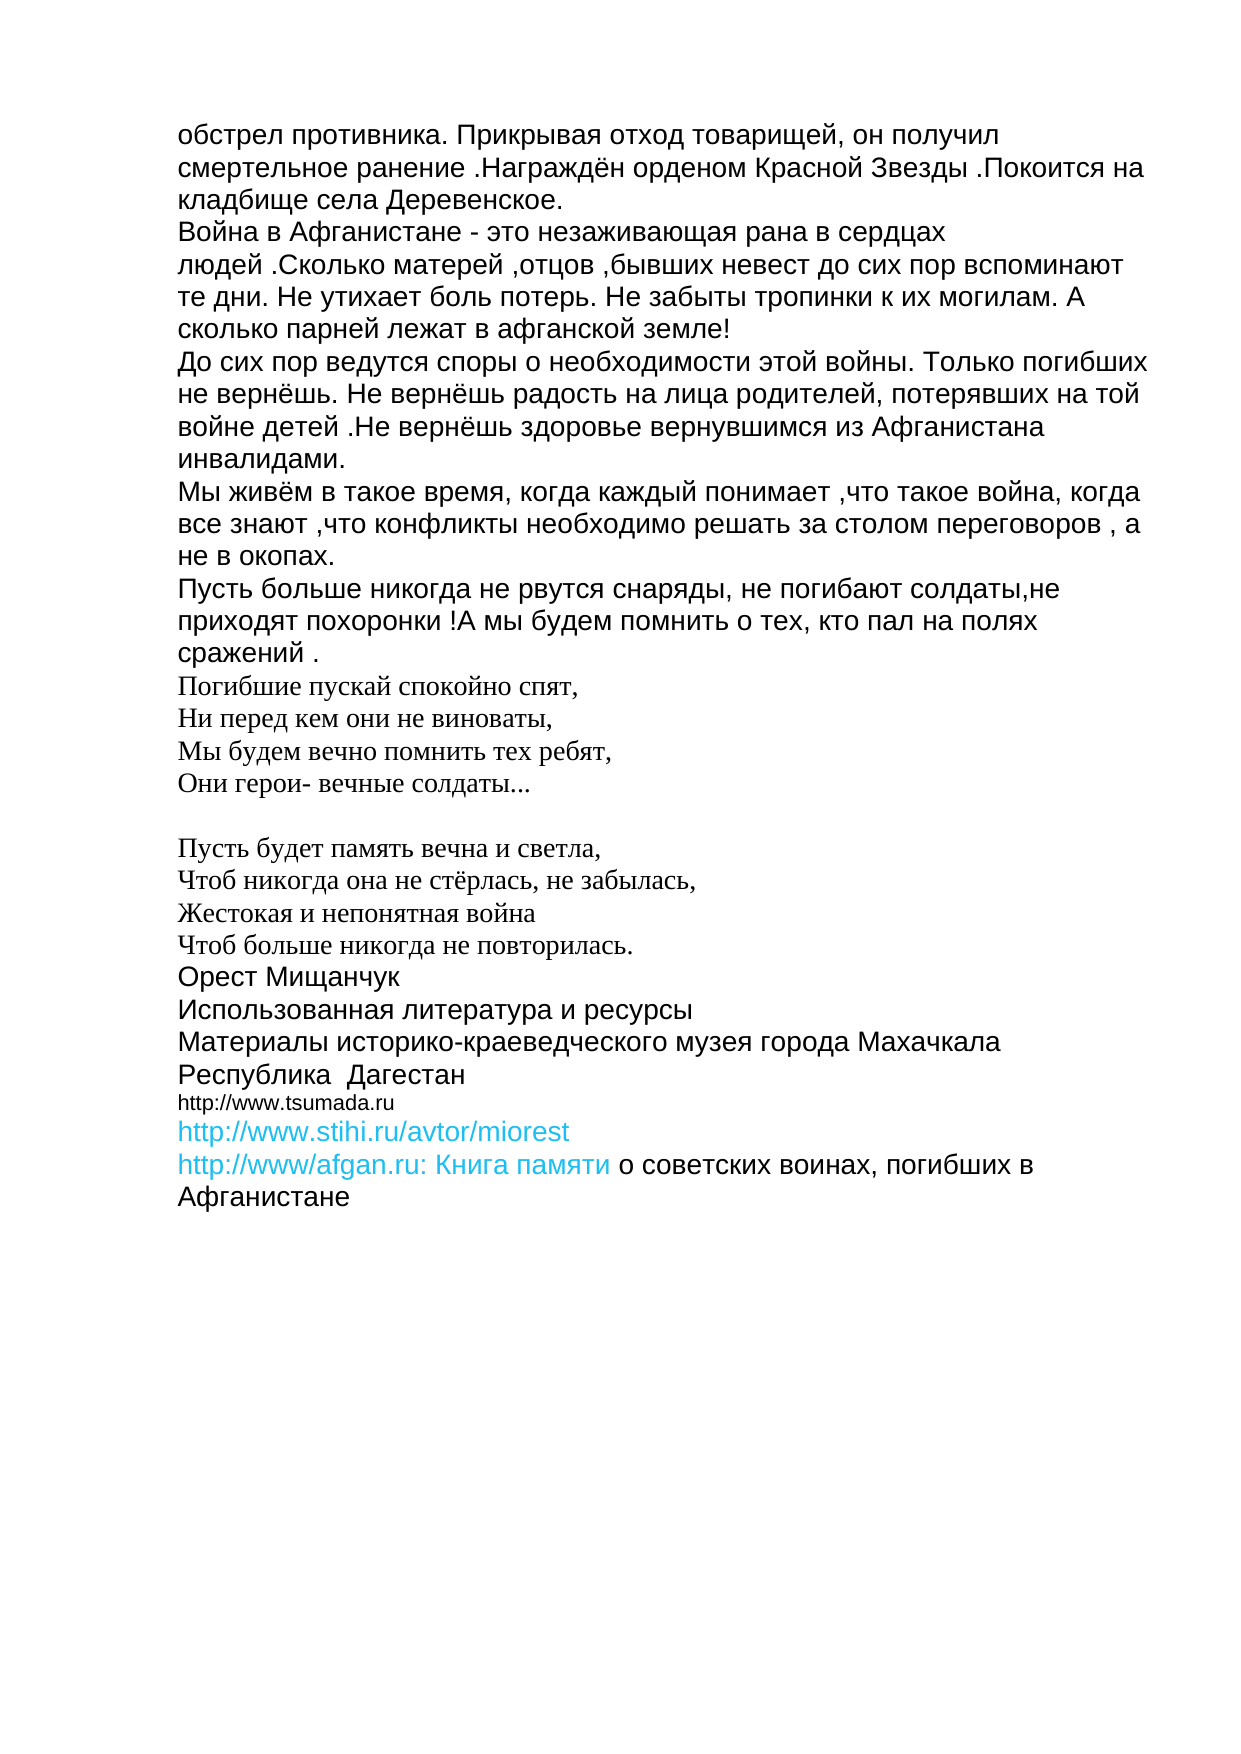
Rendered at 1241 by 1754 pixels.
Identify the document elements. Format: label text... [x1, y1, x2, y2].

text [177, 118, 1152, 215]
text http://www.stihi.ru/avtor/miorest [177, 1115, 1152, 1148]
text Погибшие пускай спокойно спят, Ни перед кем они не виноваты, Мы будем вечно помнить тех ребят, Они герои- вечные солдаты... Пусть будет память вечна и светла, Чтоб никогда она не стёрлась, не забылась, Жестокая и непонятная война Чтоб больше никогда не повторилась. [177, 669, 1152, 960]
text http://www.tsumada.ru [177, 1090, 1152, 1115]
text Использованная литература и ресурсы [177, 993, 1152, 1025]
text До сих пор ведутся споры о необходимости этой войны. Только погибших не вернёшь. Не вернёшь радость на лица родителей, потерявших на той войне детей .Не вернёшь здоровье вернувшимся из Афганистана инвалидами. [177, 345, 1152, 474]
text Орест Мищанчук [177, 960, 1152, 993]
text Война в Афганистане - это незаживающая рана в сердцах людей .Сколько матерей ,отцов ,бывших невест до сих пор вспоминают те дни. Не утихает боль потерь. Не забыты тропинки к их могилам. А сколько парней лежат в афганской земле! [177, 215, 1152, 345]
text Пусть больше никогда не рвутся снаряды, не погибают солдаты,не приходят похоронки !А мы будем помнить о тех, кто пал на полях сражений . [177, 572, 1152, 669]
text Материалы историко-краеведческого музея города Махачкала Республика Дагестан [177, 1025, 1152, 1090]
text http://www/afgan.ru: Книга памяти о советских воинах, погибших в Афганистане [177, 1148, 1152, 1212]
text Мы живём в такое время, когда каждый понимает ,что такое война, когда все знают ,что конфликты необходимо решать за столом переговоров , а не в окопах. [177, 474, 1152, 572]
